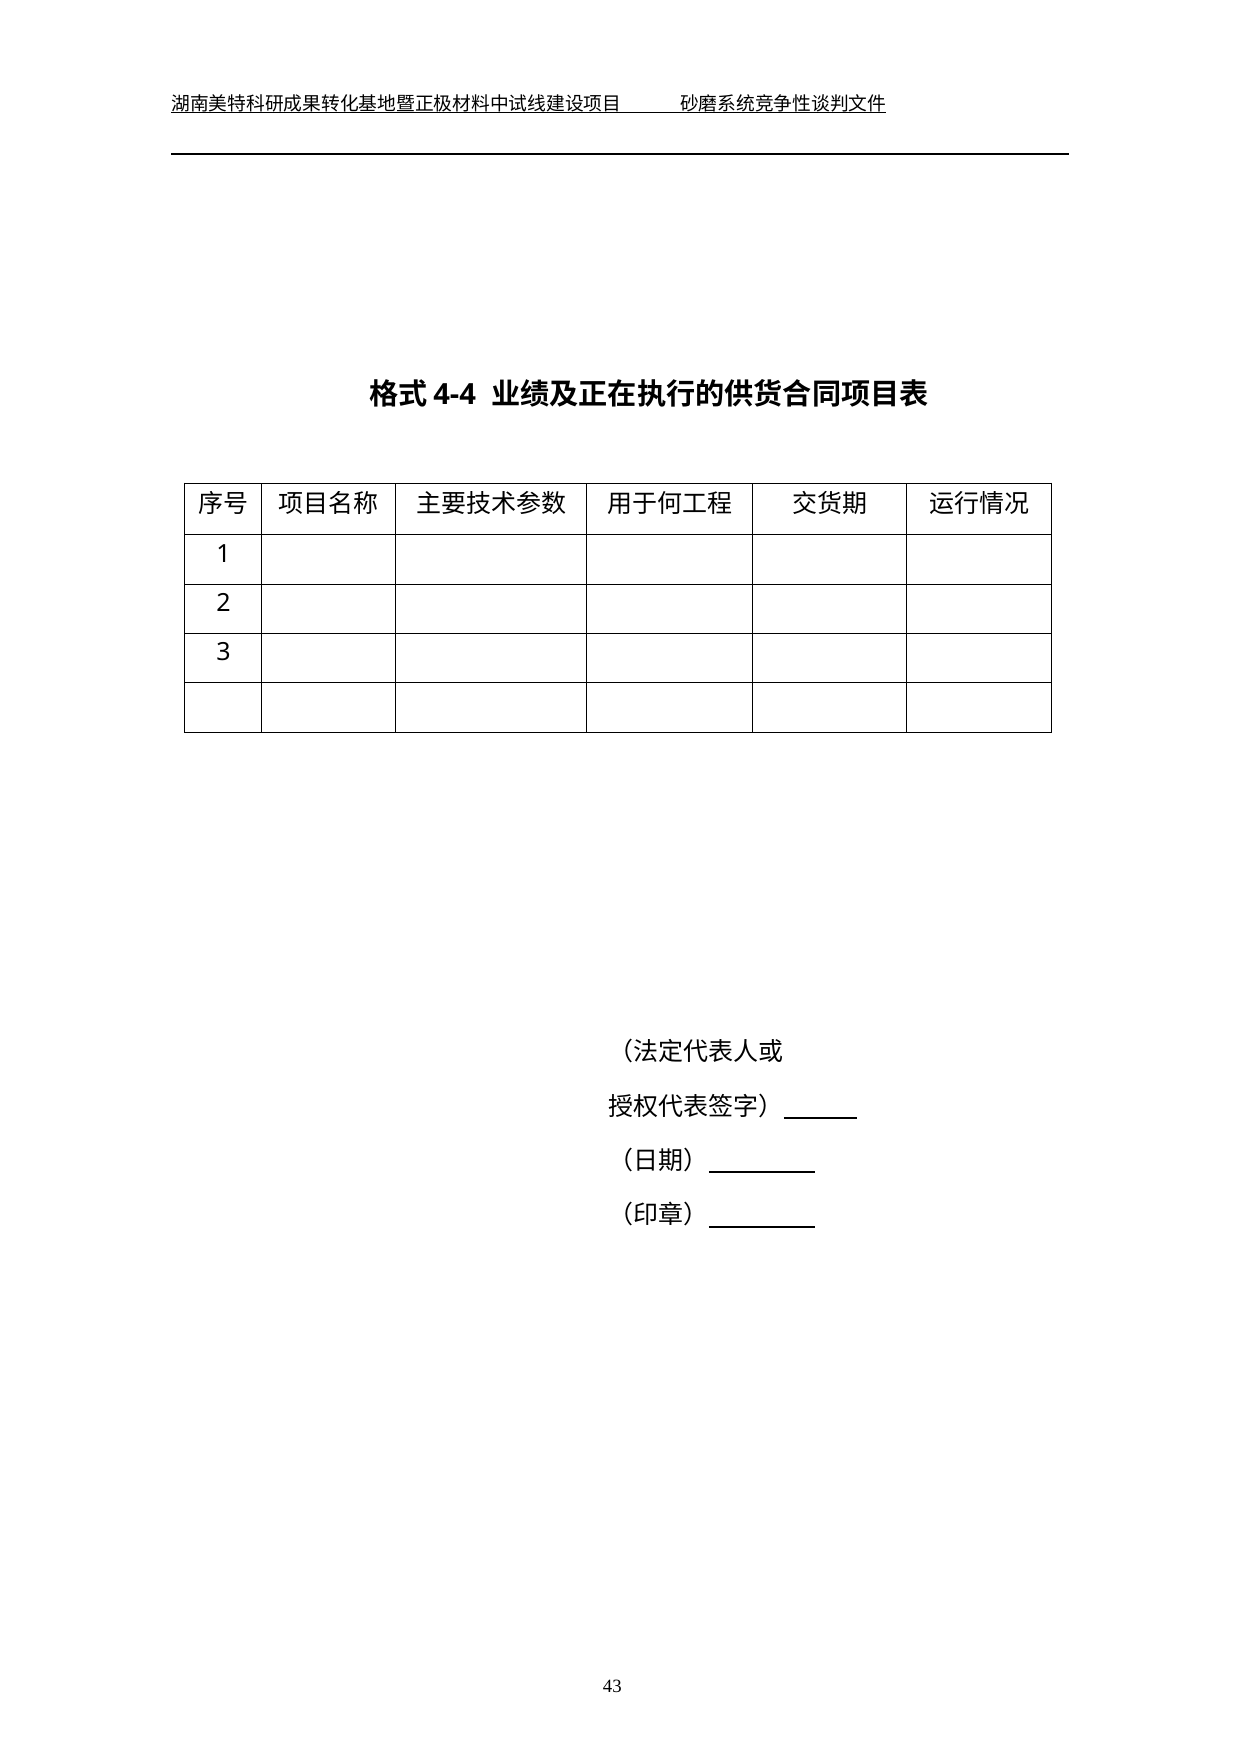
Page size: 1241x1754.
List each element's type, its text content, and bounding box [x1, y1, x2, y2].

text （日期） [171, 1140, 1069, 1177]
table_cell [262, 634, 395, 682]
table_cell [396, 585, 586, 633]
table_cell [185, 683, 261, 732]
table_header 项目名称 [262, 484, 395, 534]
table_cell 3 [185, 634, 261, 682]
table_cell [753, 634, 906, 682]
table_header 主要技术参数 [396, 484, 586, 534]
table_header 序号 [185, 484, 261, 534]
table_cell [587, 683, 752, 732]
table_cell [396, 535, 586, 583]
table_cell 2 [185, 585, 261, 633]
text （印章） [171, 1195, 1069, 1231]
table_cell [753, 683, 906, 732]
table_cell [587, 535, 752, 583]
table_cell [907, 683, 1051, 732]
table_header 运行情况 [907, 484, 1051, 534]
table_header 交货期 [753, 484, 906, 534]
table_cell [907, 535, 1051, 583]
table_cell [262, 585, 395, 633]
text 格式4-4 业绩及正在执行的供货合同项目表 [171, 371, 1069, 413]
table_cell [396, 634, 586, 682]
table_cell [907, 634, 1051, 682]
text （法定代表人或 [171, 1032, 1069, 1068]
table_cell [262, 535, 395, 583]
table_cell [907, 585, 1051, 633]
text 授权代表签字） [171, 1086, 1069, 1122]
table_header 用于何工程 [587, 484, 752, 534]
table_cell [262, 683, 395, 732]
table_cell [587, 634, 752, 682]
table_cell [587, 585, 752, 633]
table_cell [396, 683, 586, 732]
table_cell 1 [185, 535, 261, 583]
table_cell [753, 535, 906, 583]
table_cell [753, 585, 906, 633]
